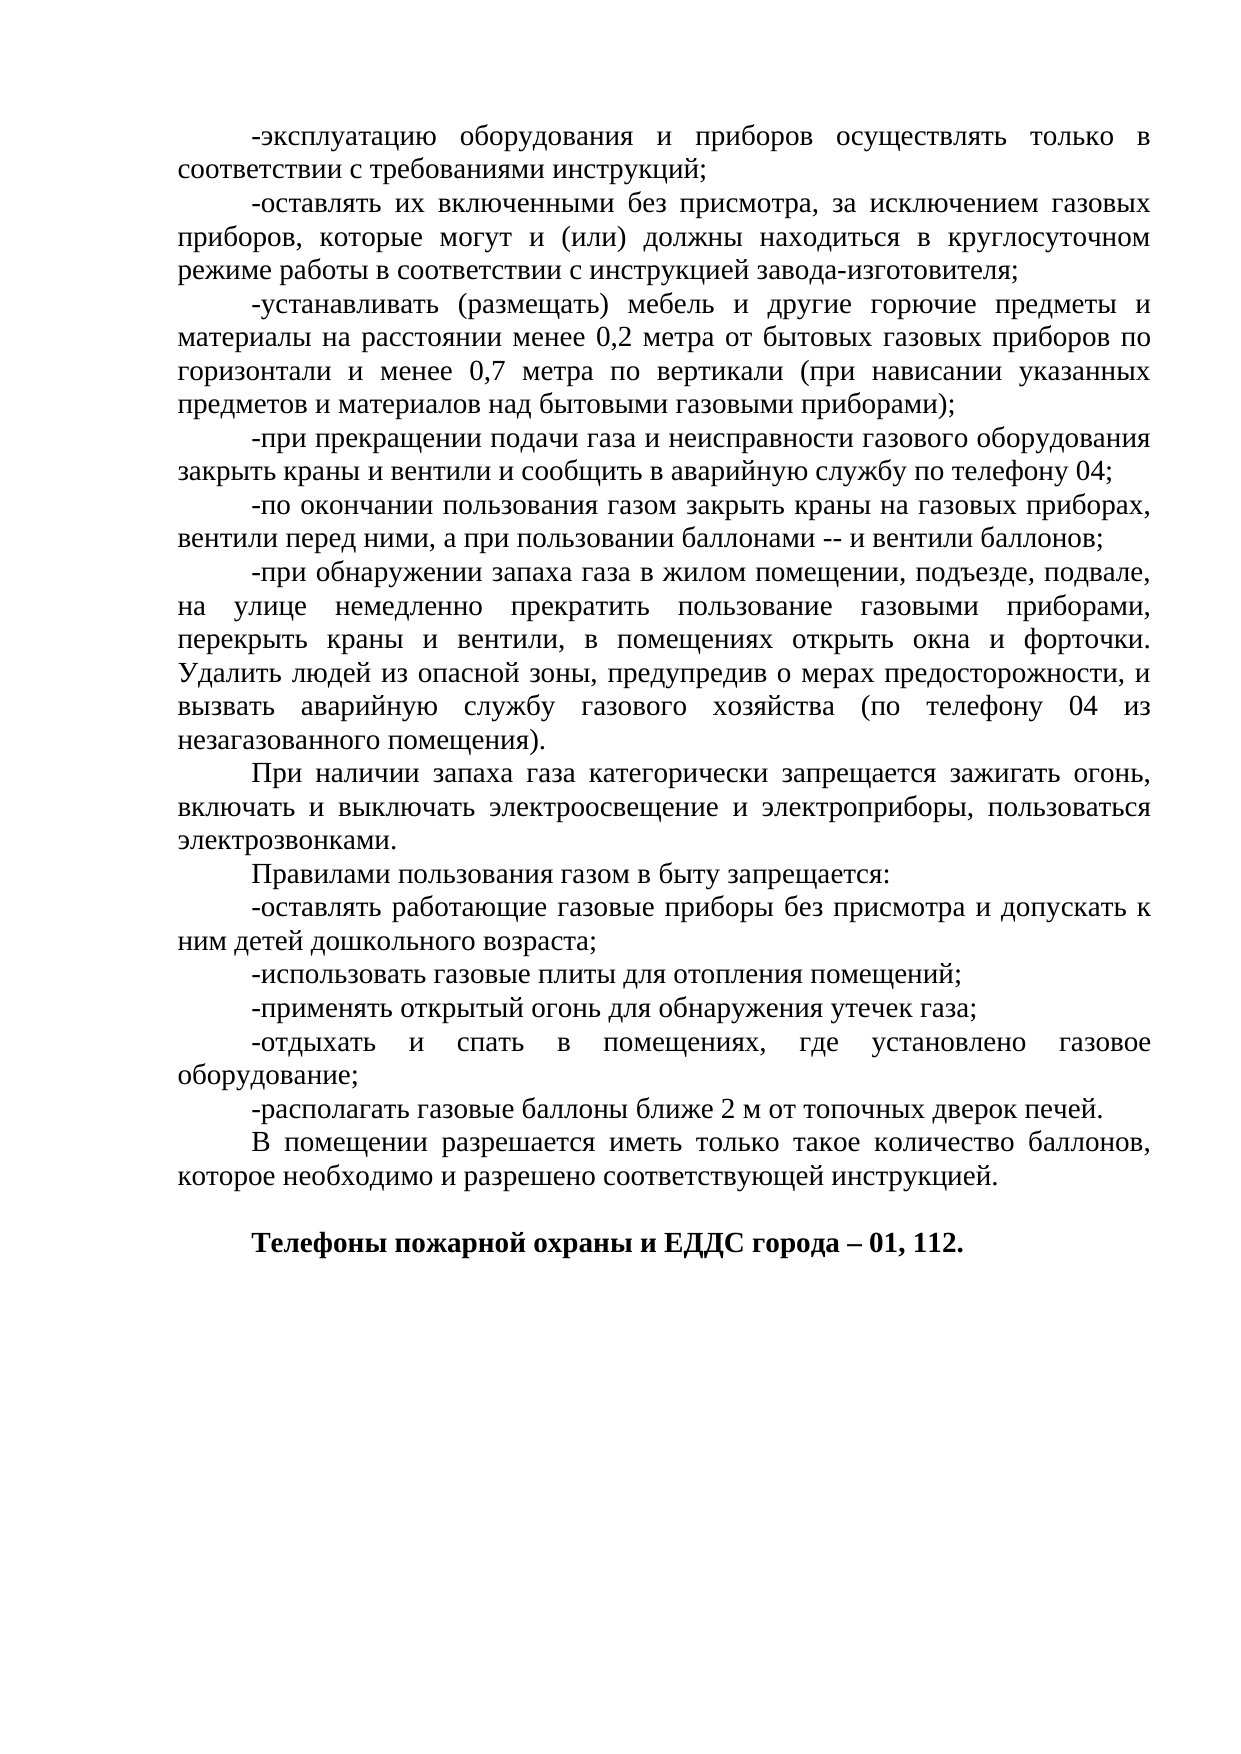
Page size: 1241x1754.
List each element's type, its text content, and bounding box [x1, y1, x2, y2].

text Телефоны пожарной охраны и ЕДДС города – 01, 112. [177, 1225, 1152, 1258]
text -располагать газовые баллоны ближе 2 м от топочных дверок печей. [177, 1091, 1152, 1124]
text -по окончании пользования газом закрыть краны на газовых приборах, вентили перед ними, а при пользовании баллонами -- и вентили баллонов; [177, 487, 1152, 554]
text При наличии запаха газа категорически запрещается зажигать огонь, включать и выключать электроосвещение и электроприборы, пользоваться электрозвонками. [177, 755, 1152, 856]
text -устанавливать (размещать) мебель и другие горючие предметы и материалы на расстоянии менее 0,2 метра от бытовых газовых приборов по горизонтали и менее 0,7 метра по вертикали (при нависании указанных предметов и материалов над бытовыми газовыми приборами); [177, 286, 1152, 420]
text -отдыхать и спать в помещениях, где установлено газовое оборудование; [177, 1024, 1152, 1091]
text -оставлять работающие газовые приборы без присмотра и допускать к ним детей дошкольного возраста; [177, 889, 1152, 957]
text -использовать газовые плиты для отопления помещений; [177, 957, 1152, 990]
text В помещении разрешается иметь только такое количество баллонов, которое необходимо и разрешено соответствующей инструкцией. [177, 1124, 1152, 1191]
text -применять открытый огонь для обнаружения утечек газа; [177, 990, 1152, 1024]
text Правилами пользования газом в быту запрещается: [177, 856, 1152, 889]
text -при обнаружении запаха газа в жилом помещении, подъезде, подвале, на улице немедленно прекратить пользование газовыми приборами, перекрыть краны и вентили, в помещениях открыть окна и форточки. Удалить людей из опасной зоны, предупредив о мерах предосторожности, и вызвать аварийную службу газового хозяйства (по телефону 04 из незагазованного помещения). [177, 554, 1152, 755]
text -при прекращении подачи газа и неисправности газового оборудования закрыть краны и вентили и сообщить в аварийную службу по телефону 04; [177, 420, 1152, 487]
text -оставлять их включенными без присмотра, за исключением газовых приборов, которые могут и (или) должны находиться в круглосуточном режиме работы в соответствии с инструкцией завода-изготовителя; [177, 185, 1152, 286]
text -эксплуатацию оборудования и приборов осуществлять только в соответствии с требованиями инструкций; [177, 118, 1152, 185]
